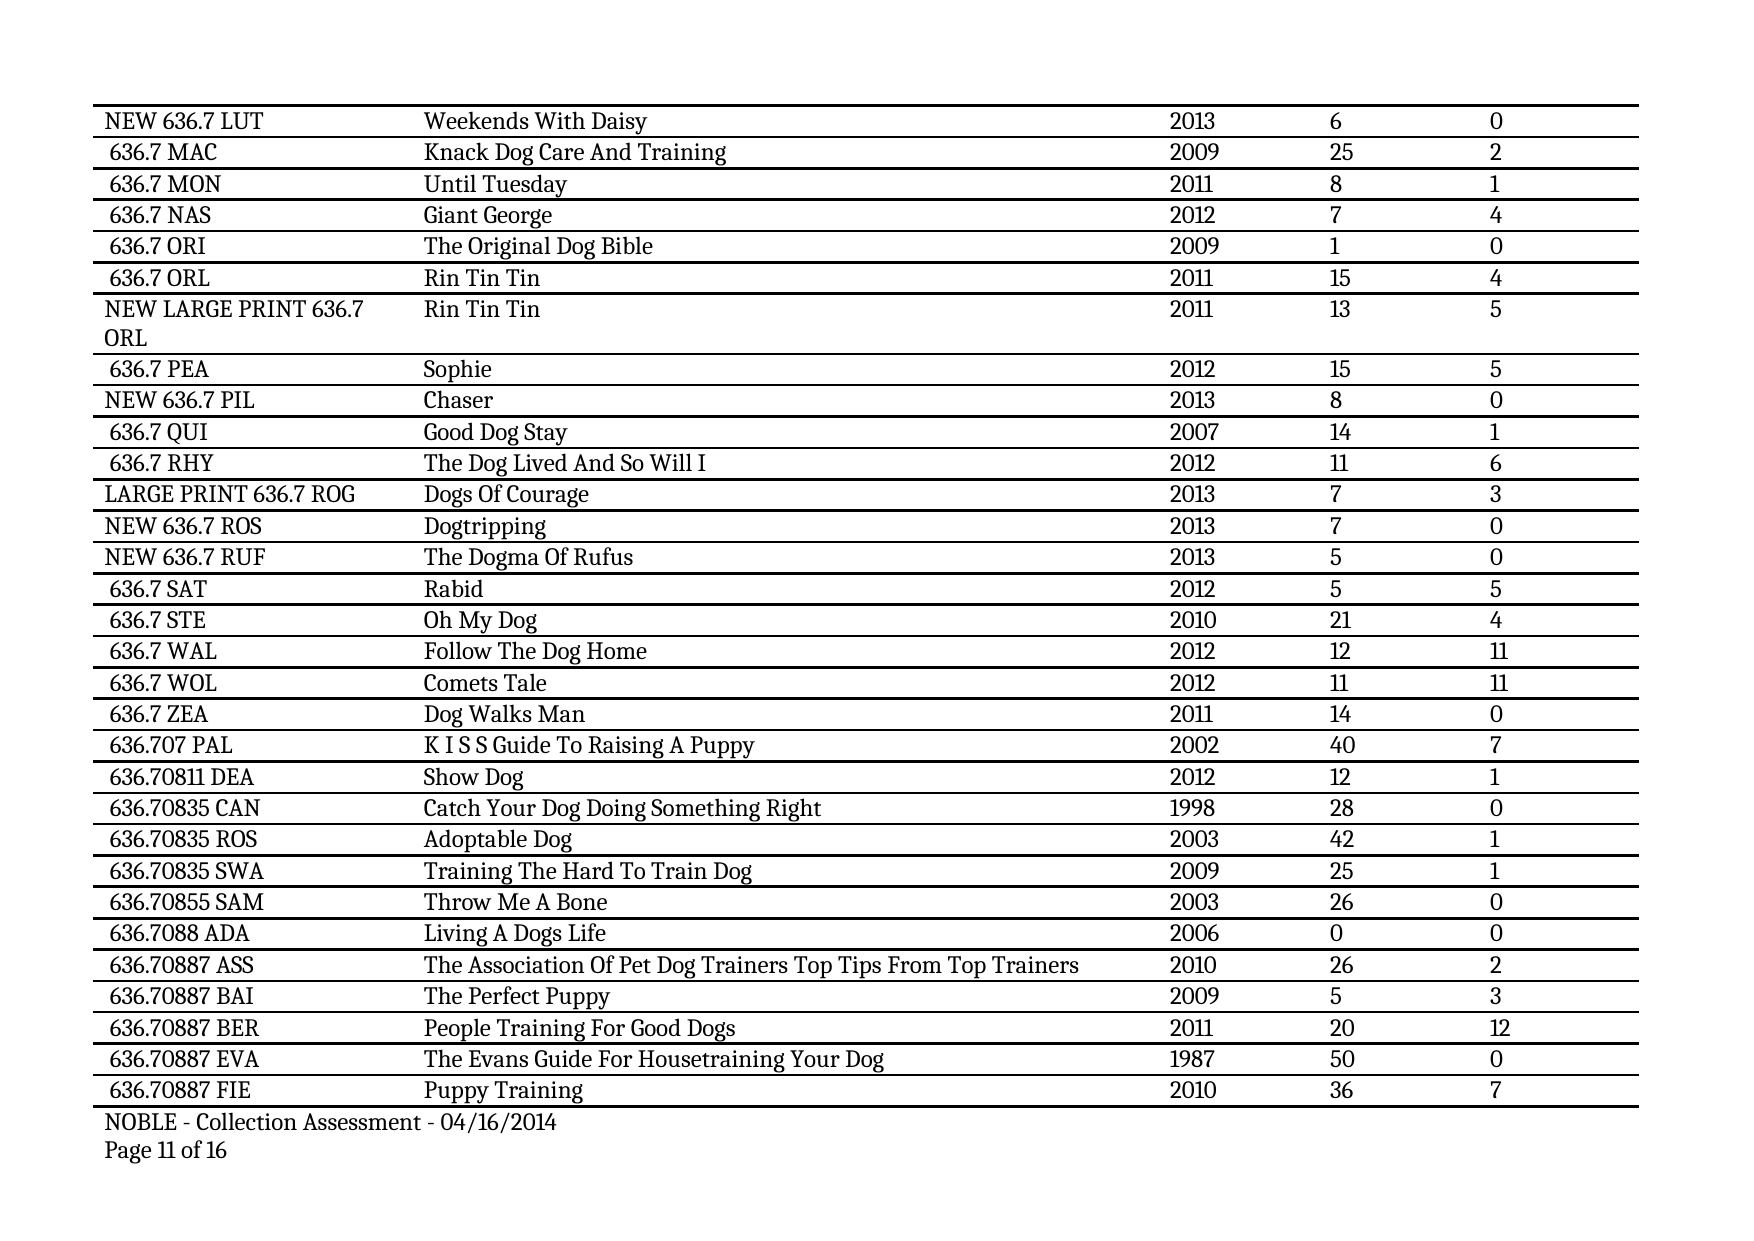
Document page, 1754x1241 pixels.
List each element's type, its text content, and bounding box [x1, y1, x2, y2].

table_cell 2012 [1159, 449, 1319, 478]
table_cell 12 [1479, 1013, 1638, 1042]
table_cell 636.7 MAC [93, 138, 412, 167]
table_cell 26 [1319, 888, 1478, 917]
table_cell 0 [1479, 1045, 1638, 1073]
table_cell 2003 [1159, 888, 1319, 917]
table_cell 5 [1319, 543, 1478, 572]
table_cell 2006 [1159, 920, 1319, 948]
table_cell 4 [1479, 264, 1638, 292]
table_cell 636.7 WAL [93, 637, 412, 666]
table_cell 5 [1479, 575, 1638, 603]
table_cell 42 [1319, 825, 1478, 854]
table_cell Chaser [413, 386, 1159, 415]
table_cell Dogs Of Courage [413, 481, 1159, 509]
table_cell NEW 636.7 ROS [93, 512, 412, 541]
table_cell 2013 [1159, 543, 1319, 572]
table_cell 2007 [1159, 418, 1319, 446]
table_cell Good Dog Stay [413, 418, 1159, 446]
table_cell K I S S Guide To Raising A Puppy [413, 731, 1159, 760]
table_cell 636.7088 ADA [93, 920, 412, 948]
table_cell 2011 [1159, 170, 1319, 198]
table_cell Catch Your Dog Doing Something Right [413, 794, 1159, 823]
table_cell 636.7 ORI [93, 232, 412, 261]
table_cell 636.70811 DEA [93, 763, 412, 791]
table_cell Until Tuesday [413, 170, 1159, 198]
table_cell 0 [1479, 232, 1638, 261]
table_cell Rin Tin Tin [413, 295, 1159, 352]
table_cell 2013 [1159, 512, 1319, 541]
table_cell 636.70887 BAI [93, 982, 412, 1011]
table_cell 2012 [1159, 575, 1319, 603]
table_cell 1987 [1159, 1045, 1319, 1073]
table_cell 3 [1479, 982, 1638, 1011]
table_cell 26 [1319, 951, 1478, 979]
table_cell Weekends With Daisy [413, 107, 1159, 136]
table_cell 636.7 NAS [93, 201, 412, 229]
table_cell 0 [1319, 920, 1478, 948]
table_cell 2012 [1159, 355, 1319, 384]
table_cell Adoptable Dog [413, 825, 1159, 854]
table_cell 636.70887 FIE [93, 1076, 412, 1105]
table_cell 11 [1479, 637, 1638, 666]
table_cell 4 [1479, 201, 1638, 229]
table_cell 20 [1319, 1013, 1478, 1042]
table_cell 1 [1319, 232, 1478, 261]
table_cell NEW 636.7 RUF [93, 543, 412, 572]
table_cell LARGE PRINT 636.7 ROG [93, 481, 412, 509]
table_cell Dog Walks Man [413, 700, 1159, 729]
table_cell 40 [1319, 731, 1478, 760]
table_cell 2011 [1159, 295, 1319, 352]
table_cell Knack Dog Care And Training [413, 138, 1159, 167]
table_cell Oh My Dog [413, 606, 1159, 634]
table_cell 11 [1479, 669, 1638, 697]
table_cell Rin Tin Tin [413, 264, 1159, 292]
table_cell Comets Tale [413, 669, 1159, 697]
table_cell 636.70887 BER [93, 1013, 412, 1042]
table_cell 1 [1479, 418, 1638, 446]
table_cell NEW 636.7 LUT [93, 107, 412, 136]
table_cell 2002 [1159, 731, 1319, 760]
table_cell The Association Of Pet Dog Trainers Top Tips From Top Trainers [413, 951, 1159, 979]
table_cell 50 [1319, 1045, 1478, 1073]
table_cell 2009 [1159, 982, 1319, 1011]
table_cell 636.7 WOL [93, 669, 412, 697]
table_cell 7 [1479, 1076, 1638, 1105]
table_cell 15 [1319, 355, 1478, 384]
table_cell 28 [1319, 794, 1478, 823]
table_cell 11 [1319, 669, 1478, 697]
table_cell 2013 [1159, 386, 1319, 415]
table_cell 636.7 ORL [93, 264, 412, 292]
table_cell 14 [1319, 418, 1478, 446]
table_cell The Dogma Of Rufus [413, 543, 1159, 572]
table_cell 636.70835 SWA [93, 857, 412, 885]
table_cell 6 [1479, 449, 1638, 478]
table_cell 0 [1479, 794, 1638, 823]
table_cell 25 [1319, 138, 1478, 167]
table_cell Giant George [413, 201, 1159, 229]
table_cell 0 [1479, 700, 1638, 729]
table_cell 0 [1479, 920, 1638, 948]
table_cell 2012 [1159, 763, 1319, 791]
table_cell 2010 [1159, 606, 1319, 634]
table_cell 11 [1319, 449, 1478, 478]
table_cell 2009 [1159, 138, 1319, 167]
table_cell 2012 [1159, 637, 1319, 666]
table_cell 2011 [1159, 700, 1319, 729]
table_cell 36 [1319, 1076, 1478, 1105]
table_cell 3 [1479, 481, 1638, 509]
table_cell 636.70835 CAN [93, 794, 412, 823]
table_cell 636.70855 SAM [93, 888, 412, 917]
table_cell 21 [1319, 606, 1478, 634]
table_cell The Dog Lived And So Will I [413, 449, 1159, 478]
table_cell 8 [1319, 170, 1478, 198]
table_cell 14 [1319, 700, 1478, 729]
table_cell 2 [1479, 138, 1638, 167]
table_cell Training The Hard To Train Dog [413, 857, 1159, 885]
table_cell 0 [1479, 107, 1638, 136]
table_cell NEW LARGE PRINT 636.7 ORL [93, 295, 412, 352]
table_cell 2012 [1159, 201, 1319, 229]
table_cell 636.7 SAT [93, 575, 412, 603]
table_cell 15 [1319, 264, 1478, 292]
table_cell 2010 [1159, 951, 1319, 979]
table_cell 2010 [1159, 1076, 1319, 1105]
table_cell 1 [1479, 170, 1638, 198]
table_cell 5 [1479, 295, 1638, 352]
table_cell People Training For Good Dogs [413, 1013, 1159, 1042]
table_cell 7 [1319, 481, 1478, 509]
table_cell 2013 [1159, 481, 1319, 509]
table_cell Throw Me A Bone [413, 888, 1159, 917]
table_cell 636.7 PEA [93, 355, 412, 384]
table_cell 1998 [1159, 794, 1319, 823]
table_cell 2 [1479, 951, 1638, 979]
table_cell 1 [1479, 857, 1638, 885]
table_cell 636.7 QUI [93, 418, 412, 446]
table_cell Sophie [413, 355, 1159, 384]
table_cell 636.7 STE [93, 606, 412, 634]
table_cell Follow The Dog Home [413, 637, 1159, 666]
table_cell Show Dog [413, 763, 1159, 791]
table_cell 636.70887 ASS [93, 951, 412, 979]
table_cell 0 [1479, 512, 1638, 541]
table_cell Puppy Training [413, 1076, 1159, 1105]
table_cell 13 [1319, 295, 1478, 352]
table_cell The Original Dog Bible [413, 232, 1159, 261]
table_cell 636.70887 EVA [93, 1045, 412, 1073]
table_cell 8 [1319, 386, 1478, 415]
table_cell 6 [1319, 107, 1478, 136]
table_cell 7 [1319, 512, 1478, 541]
table_cell 636.707 PAL [93, 731, 412, 760]
table_cell 1 [1479, 825, 1638, 854]
table_cell 7 [1319, 201, 1478, 229]
table_cell Rabid [413, 575, 1159, 603]
table_cell The Perfect Puppy [413, 982, 1159, 1011]
table_cell 12 [1319, 637, 1478, 666]
table_cell 2011 [1159, 264, 1319, 292]
table_cell 0 [1479, 888, 1638, 917]
table_cell 636.7 ZEA [93, 700, 412, 729]
table_cell 636.7 RHY [93, 449, 412, 478]
table_cell 2011 [1159, 1013, 1319, 1042]
table_cell 2003 [1159, 825, 1319, 854]
table_cell Dogtripping [413, 512, 1159, 541]
table_cell 7 [1479, 731, 1638, 760]
table_cell 25 [1319, 857, 1478, 885]
table_cell 636.7 MON [93, 170, 412, 198]
table_cell 2012 [1159, 669, 1319, 697]
table_cell 2009 [1159, 232, 1319, 261]
table_cell 0 [1479, 543, 1638, 572]
table_cell 2013 [1159, 107, 1319, 136]
table_cell 636.70835 ROS [93, 825, 412, 854]
table_cell 12 [1319, 763, 1478, 791]
table_cell 5 [1319, 982, 1478, 1011]
table_cell 0 [1479, 386, 1638, 415]
table_cell The Evans Guide For Housetraining Your Dog [413, 1045, 1159, 1073]
table_cell NEW 636.7 PIL [93, 386, 412, 415]
table_cell 1 [1479, 763, 1638, 791]
table_cell Living A Dogs Life [413, 920, 1159, 948]
table_cell 2009 [1159, 857, 1319, 885]
table_cell 5 [1319, 575, 1478, 603]
table_cell 4 [1479, 606, 1638, 634]
table_cell 5 [1479, 355, 1638, 384]
